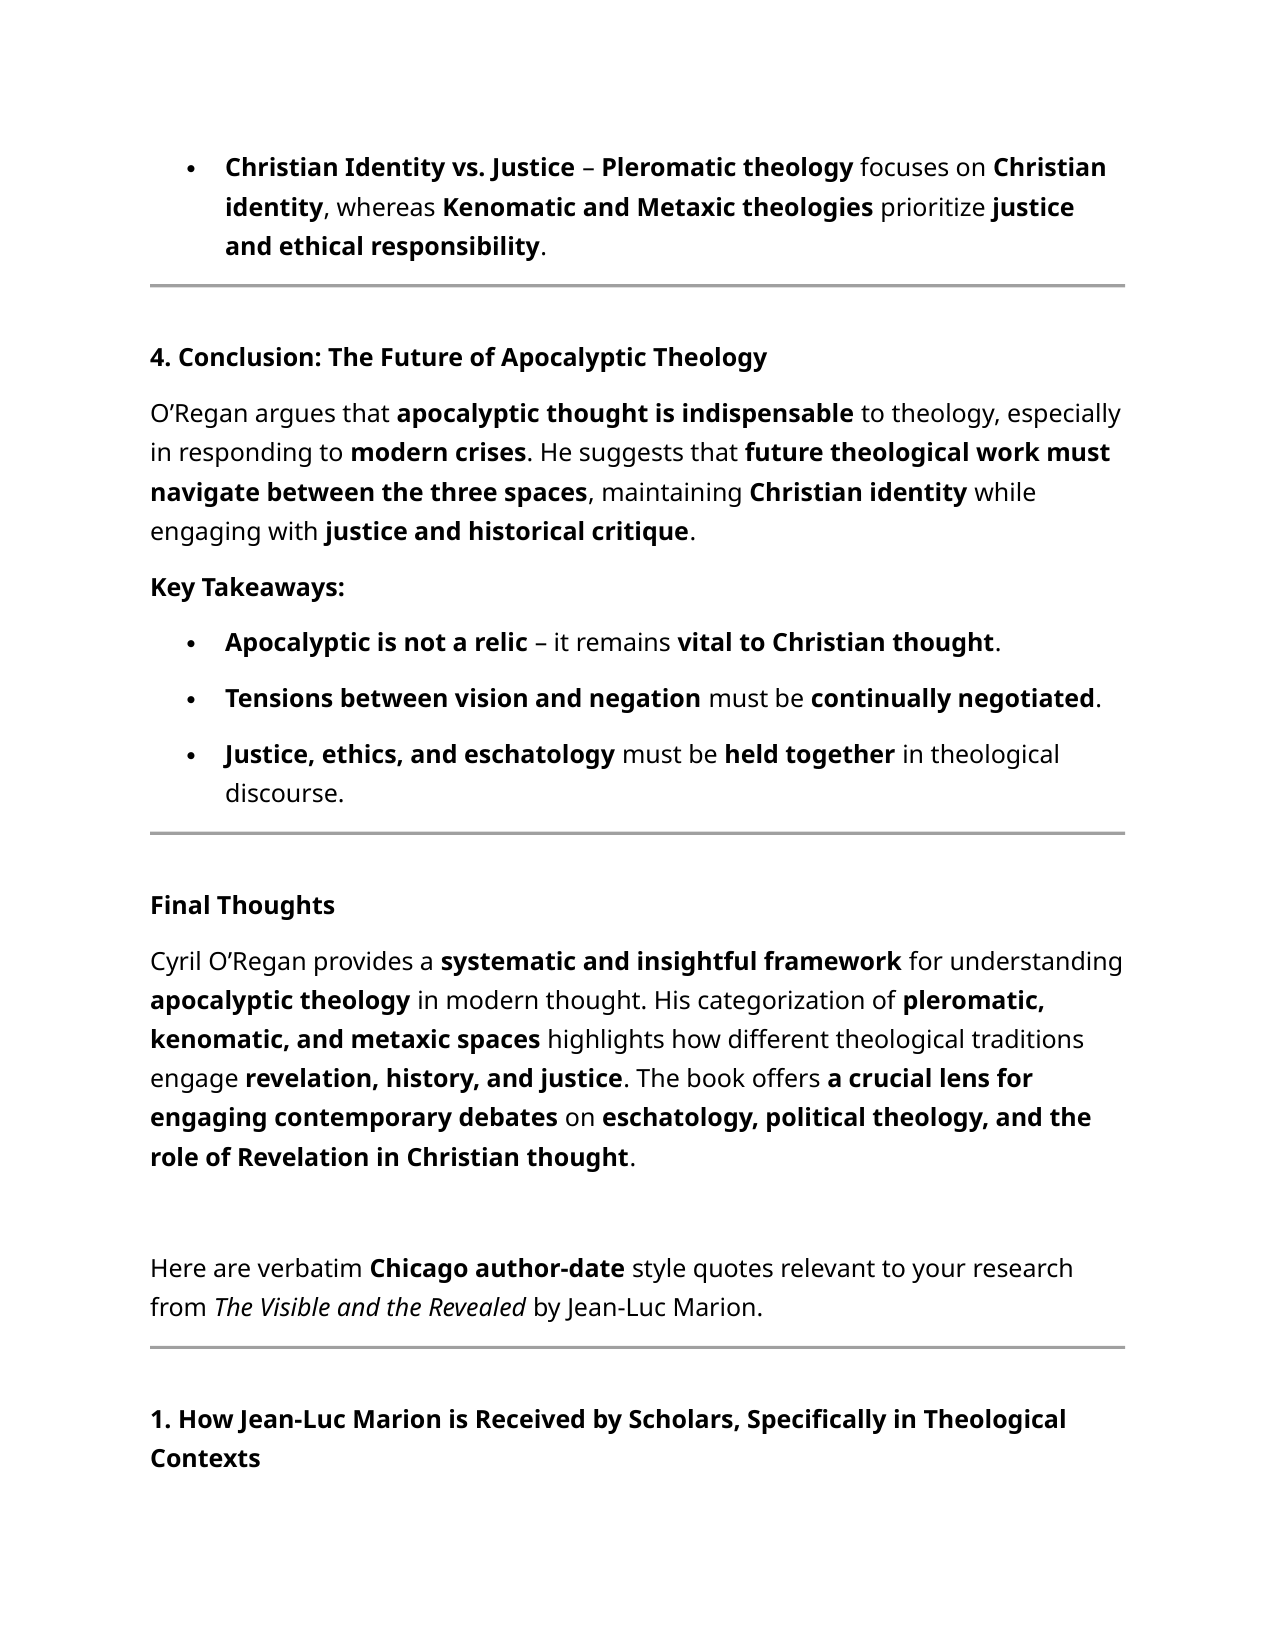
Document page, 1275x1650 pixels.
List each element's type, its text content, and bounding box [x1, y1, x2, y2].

list Justice, ethics, and eschatology must be held together in theological discourse. [187, 737, 1125, 810]
text 4. Conclusion: The Future of Apocalyptic Theology [150, 340, 1125, 374]
text Here are verbatim Chicago author-date style quotes relevant to your research from The Visible and the Revealed by Jean-Luc Marion. [150, 1251, 1125, 1324]
list Apocalyptic is not a relic – it remains vital to Christian thought. [187, 625, 1125, 659]
text Key Takeaways: [150, 569, 1125, 603]
list Christian Identity vs. Justice – Pleromatic theology focuses on Christian identity, whereas Kenomatic and Metaxic theologies prioritize justice and ethical responsibility. [187, 150, 1125, 262]
text O’Regan argues that apocalyptic thought is indispensable to theology, especially in responding to modern crises. He suggests that future theological work must navigate between the three spaces, maintaining Christian identity while engaging with justice and historical critique. [150, 396, 1125, 547]
text Final Thoughts [150, 887, 1125, 922]
list Tensions between vision and negation must be continually negotiated. [187, 681, 1125, 715]
text 1. How Jean-Luc Marion is Received by Scholars, Specifically in Theological Contexts [150, 1402, 1125, 1475]
text Cyril O’Regan provides a systematic and insightful framework for understanding apocalyptic theology in modern thought. His categorization of pleromatic, kenomatic, and metaxic spaces highlights how different theological traditions engage revelation, history, and justice. The book offers a crucial lens for engaging contemporary debates on eschatology, political theology, and the role of Revelation in Christian thought. [150, 943, 1125, 1173]
